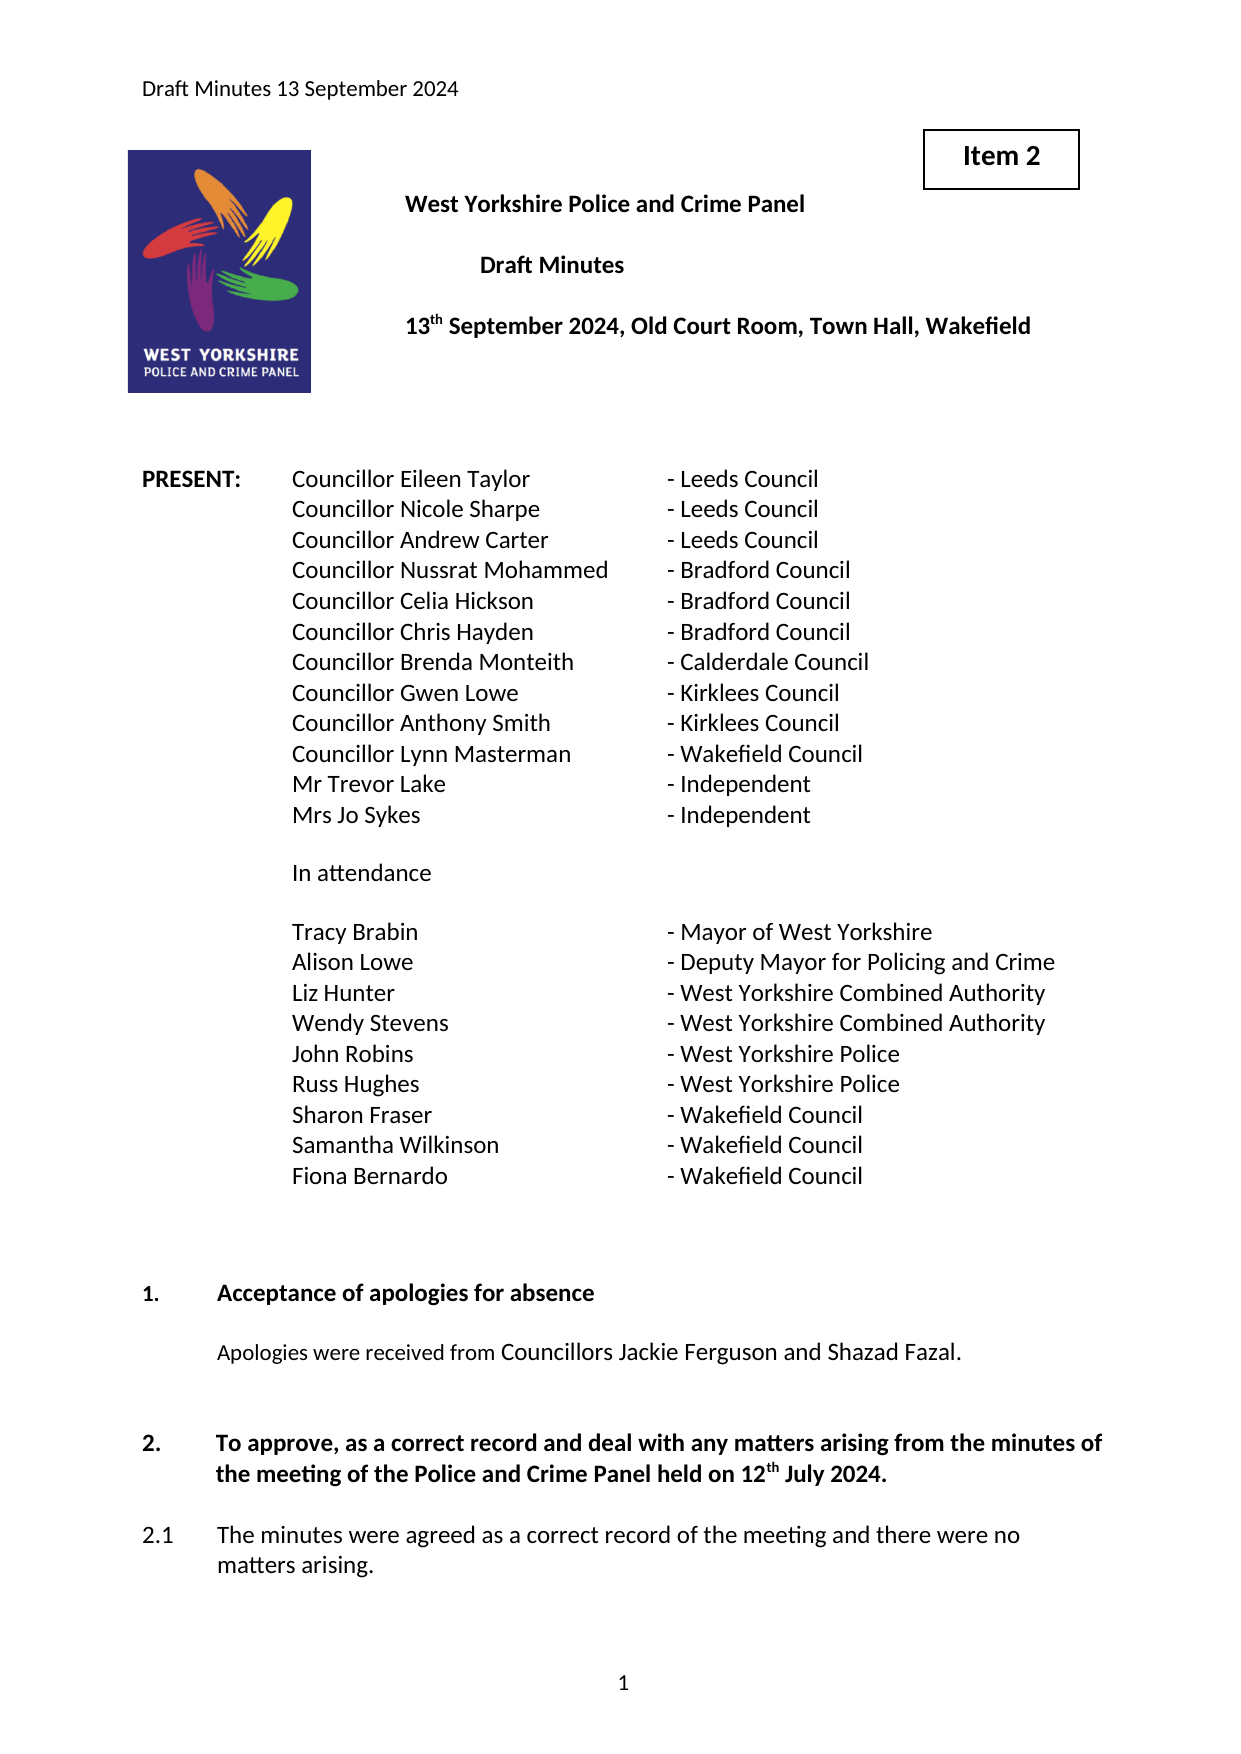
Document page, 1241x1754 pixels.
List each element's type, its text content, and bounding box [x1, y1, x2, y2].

text Councillor Gwen Lowe - Kirklees Council [217, 677, 1104, 707]
text 2. To approve, as a correct record and deal with any matters arising from the minutes of the meeting of the Police and Crime Panel held on 12th July 2024. [142, 1427, 1104, 1488]
text Councillor Chris Hayden - Bradford Council [217, 616, 1104, 646]
text In attendance [217, 857, 1104, 888]
text Councillor Andrew Carter - Leeds Council [217, 524, 1104, 555]
text John Robins - West Yorkshire Police [217, 1038, 1104, 1068]
text Draft Minutes [311, 249, 1104, 280]
text PRESENT: Councillor Eileen Taylor - Leeds Council [142, 463, 1104, 494]
text Mrs Jo Sykes - Independent [217, 799, 1104, 829]
text Councillor Anthony Smith - Kirklees Council [217, 707, 1104, 738]
text Liz Hunter - West Yorkshire Combined Authority [217, 977, 1104, 1007]
text Wendy Stevens - West Yorkshire Combined Authority [217, 1007, 1104, 1038]
text Councillor Nussrat Mohammed - Bradford Council [217, 555, 1104, 585]
text Councillor Nicole Sharpe - Leeds Council [142, 494, 1104, 524]
text 2.1 The minutes were agreed as a correct record of the meeting and there were no matters arising. [142, 1519, 1104, 1580]
text West Yorkshire Police and Crime Panel [311, 188, 1104, 219]
text 1. Acceptance of apologies for absence [142, 1277, 1104, 1308]
text 13th September 2024, Old Court Room, Town Hall, Wakefield [311, 311, 1104, 341]
text Councillor Brenda Monteith - Calderdale Council [217, 646, 1104, 677]
text Fiona Bernardo - Wakefield Council [217, 1160, 1104, 1191]
picture [126, 150, 311, 391]
text Tracy Brabin - Mayor of West Yorkshire [292, 916, 1104, 946]
text Councillor Lynn Masterman - Wakefield Council [217, 738, 1104, 768]
text Apologies were received from Councillors Jackie Ferguson and Shazad Fazal. [142, 1336, 1104, 1366]
text Sharon Fraser - Wakefield Council [217, 1099, 1104, 1129]
text Councillor Celia Hickson - Bradford Council [217, 585, 1104, 616]
text Russ Hughes - West Yorkshire Police [217, 1068, 1104, 1099]
text Samantha Wilkinson - Wakefield Council [217, 1129, 1104, 1160]
text Alison Lowe - Deputy Mayor for Policing and Crime [292, 946, 1104, 977]
text Mr Trevor Lake - Independent [217, 768, 1104, 799]
